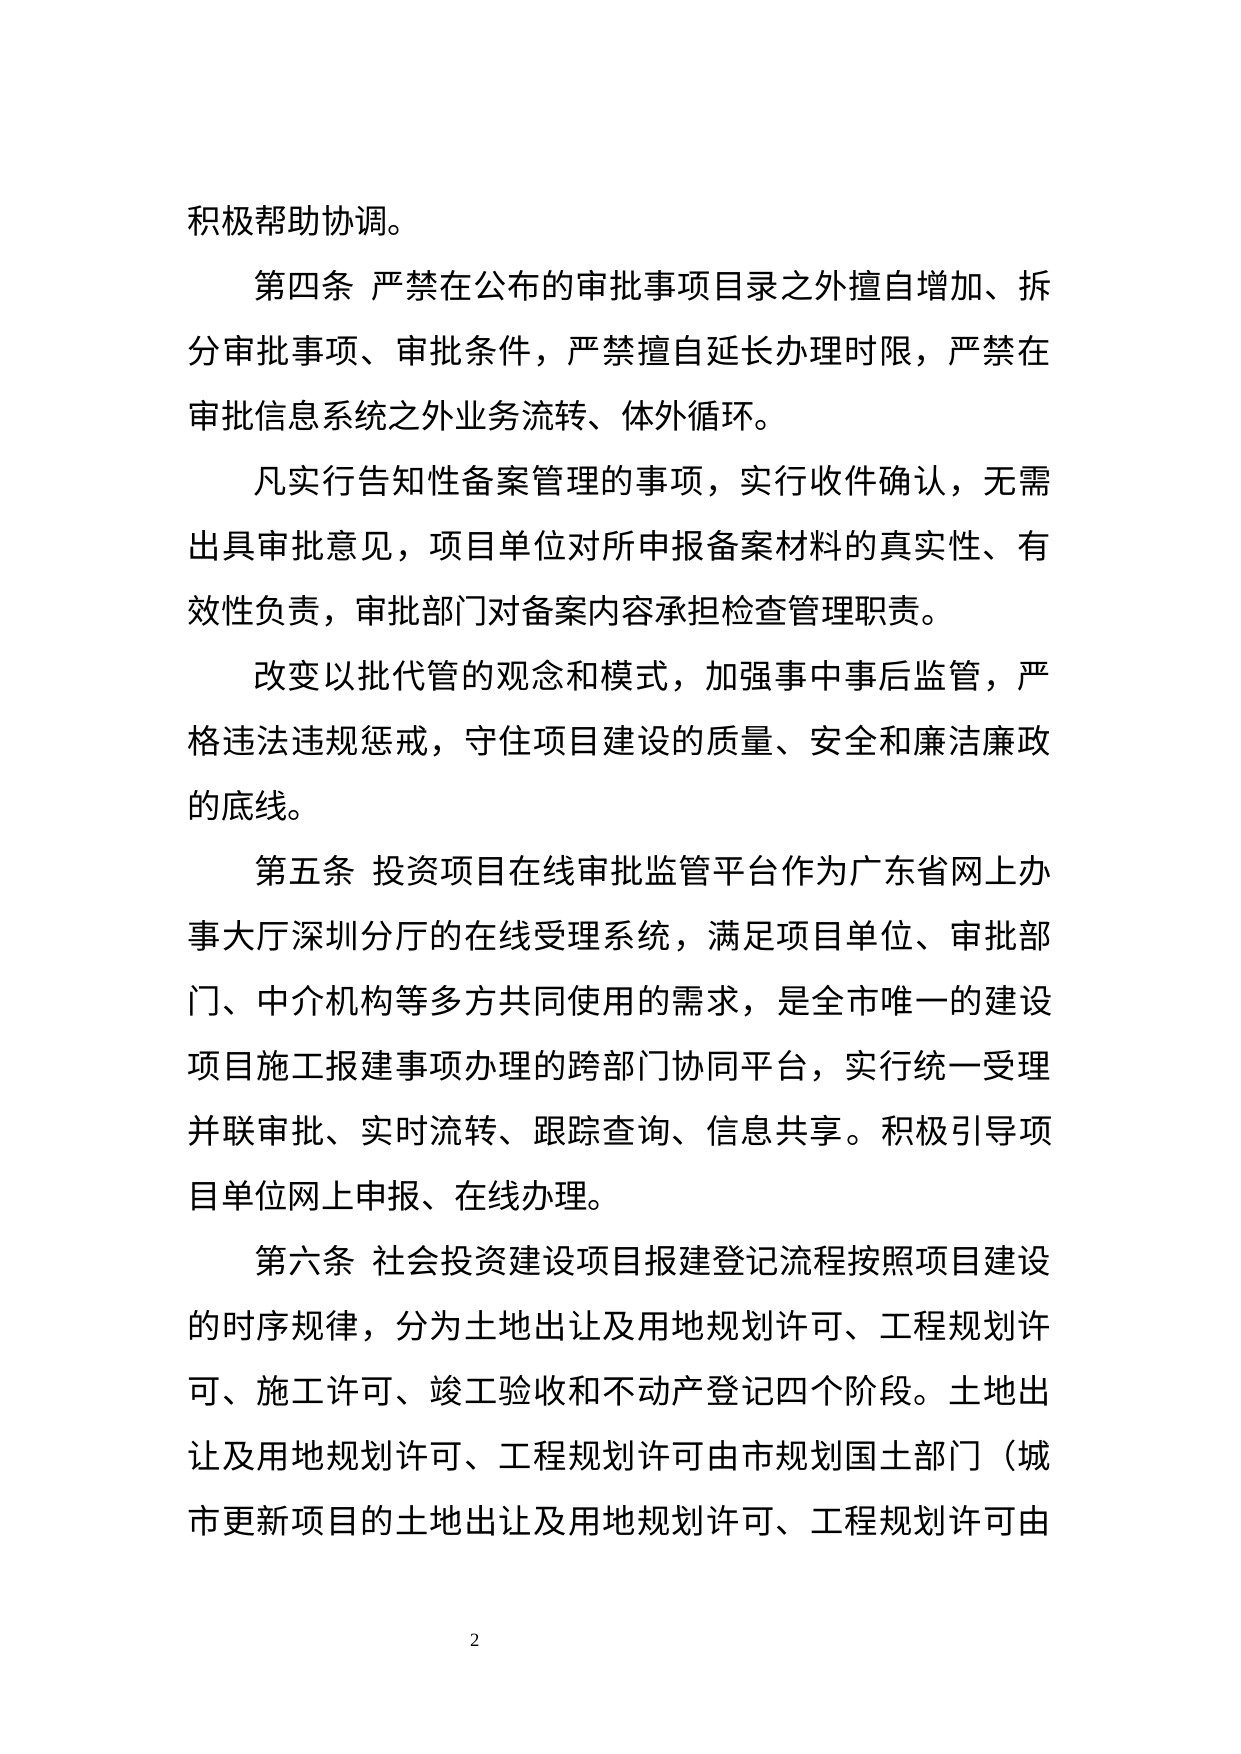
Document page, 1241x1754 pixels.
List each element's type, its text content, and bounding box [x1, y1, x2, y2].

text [187, 1227, 1053, 1552]
text 凡实行告知性备案管理的事项，实行收件确认，无需出具审批意见，项目单位对所申报备案材料的真实性、有效性负责，审批部门对备案内容承担检查管理职责。 [187, 447, 1053, 642]
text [187, 187, 1053, 252]
text 第五条 投资项目在线审批监管平台作为广东省网上办事大厅深圳分厅的在线受理系统，满足项目单位、审批部门、中介机构等多方共同使用的需求，是全市唯一的建设项目施工报建事项办理的跨部门协同平台，实行统一受理、并联审批、实时流转、跟踪查询、信息共享。积极引导项目单位网上申报、在线办理。 [187, 837, 1053, 1227]
text 改变以批代管的观念和模式，加强事中事后监管，严格违法违规惩戒，守住项目建设的质量、安全和廉洁廉政的底线。 [187, 642, 1053, 837]
text 第四条 严禁在公布的审批事项目录之外擅自增加、拆分审批事项、审批条件，严禁擅自延长办理时限，严禁在审批信息系统之外业务流转、体外循环。 [187, 252, 1053, 447]
